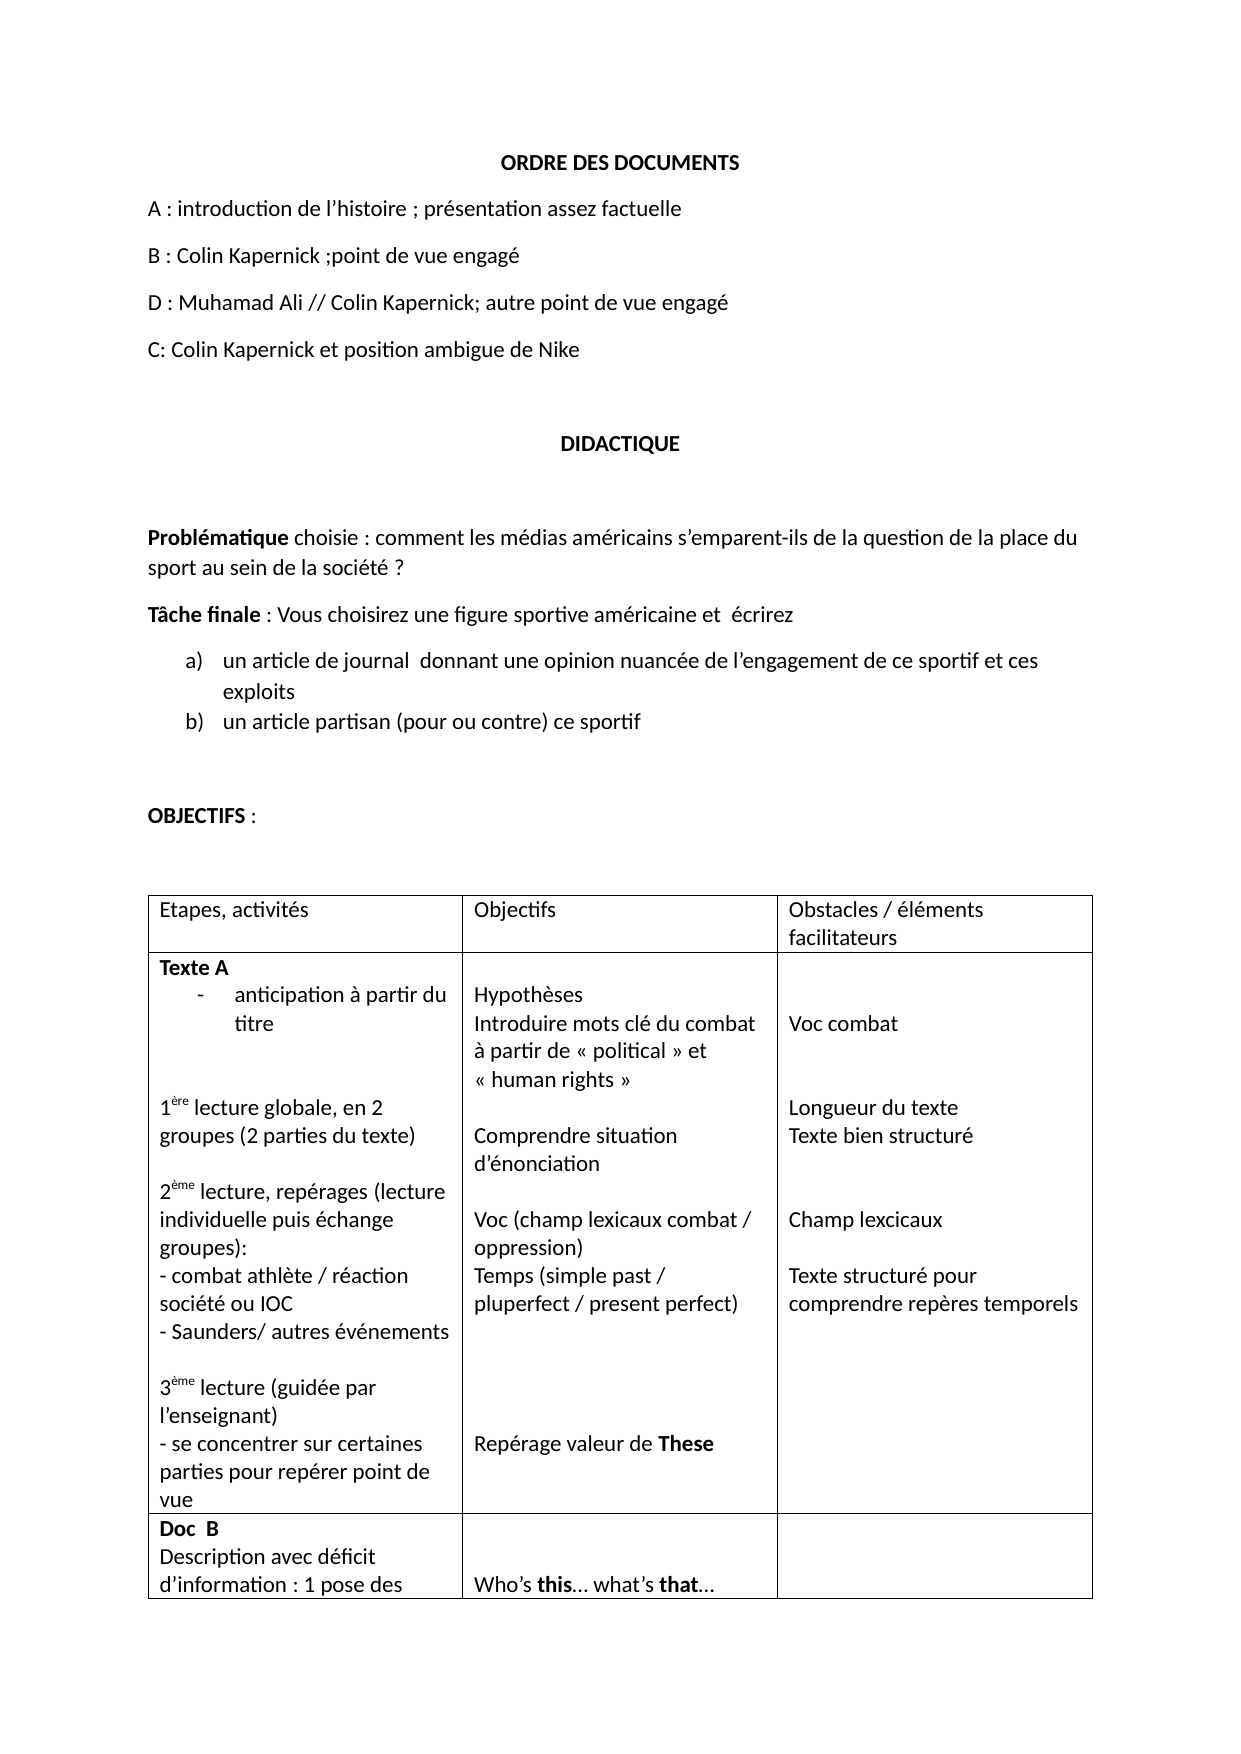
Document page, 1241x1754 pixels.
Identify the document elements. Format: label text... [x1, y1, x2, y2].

table_cell Voc combat Longueur du texte Texte bien structuré Champ lexcicaux Texte structuré pour comprendre repères temporels [778, 953, 1092, 1513]
text Tâche finale : Vous choisirez une figure sportive américaine et écrirez [148, 600, 1093, 628]
text Problématique choisie : comment les médias américains s’emparent-ils de la question de la place du sport au sein de la société ? [148, 523, 1093, 581]
text OBJECTIFS : [148, 801, 1093, 829]
text D : Muhamad Ali // Colin Kapernick; autre point de vue engagé [148, 288, 1093, 316]
text A : introduction de l’histoire ; présentation assez factuelle [148, 194, 1093, 222]
text ORDRE DES DOCUMENTS [148, 148, 1093, 176]
text DIDACTIQUE [148, 429, 1093, 457]
table_header Obstacles / éléments facilitateurs [778, 896, 1092, 952]
list un article de journal donnant une opinion nuancée de l’engagement de ce sportif et ces exploits [185, 647, 1093, 705]
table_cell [778, 1514, 1092, 1598]
text B : Colin Kapernick ;point de vue engagé [148, 241, 1093, 269]
table_header Etapes, activités [149, 896, 462, 952]
table_header Objectifs [463, 896, 777, 952]
list un article partisan (pour ou contre) ce sportif [185, 707, 1093, 735]
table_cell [463, 1514, 777, 1598]
text C: Colin Kapernick et position ambigue de Nike [148, 335, 1093, 363]
table_cell Texte A anticipation à partir du titre 1ère lecture globale, en 2 groupes (2 parties du texte) 2ème lecture, repérages (lecture individuelle puis échange groupes): - combat athlète / réaction société ou IOC - Saunders/ autres événements 3ème lecture (guidée par l’enseignant) - se concentrer sur certaines parties pour repérer point de vue [149, 953, 462, 1513]
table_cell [149, 1514, 462, 1598]
table_cell Hypothèses Introduire mots clé du combat à partir de « political » et « human rights » Comprendre situation d’énonciation Voc (champ lexicaux combat / oppression) Temps (simple past / pluperfect / present perfect) Repérage valeur de These [463, 953, 777, 1513]
